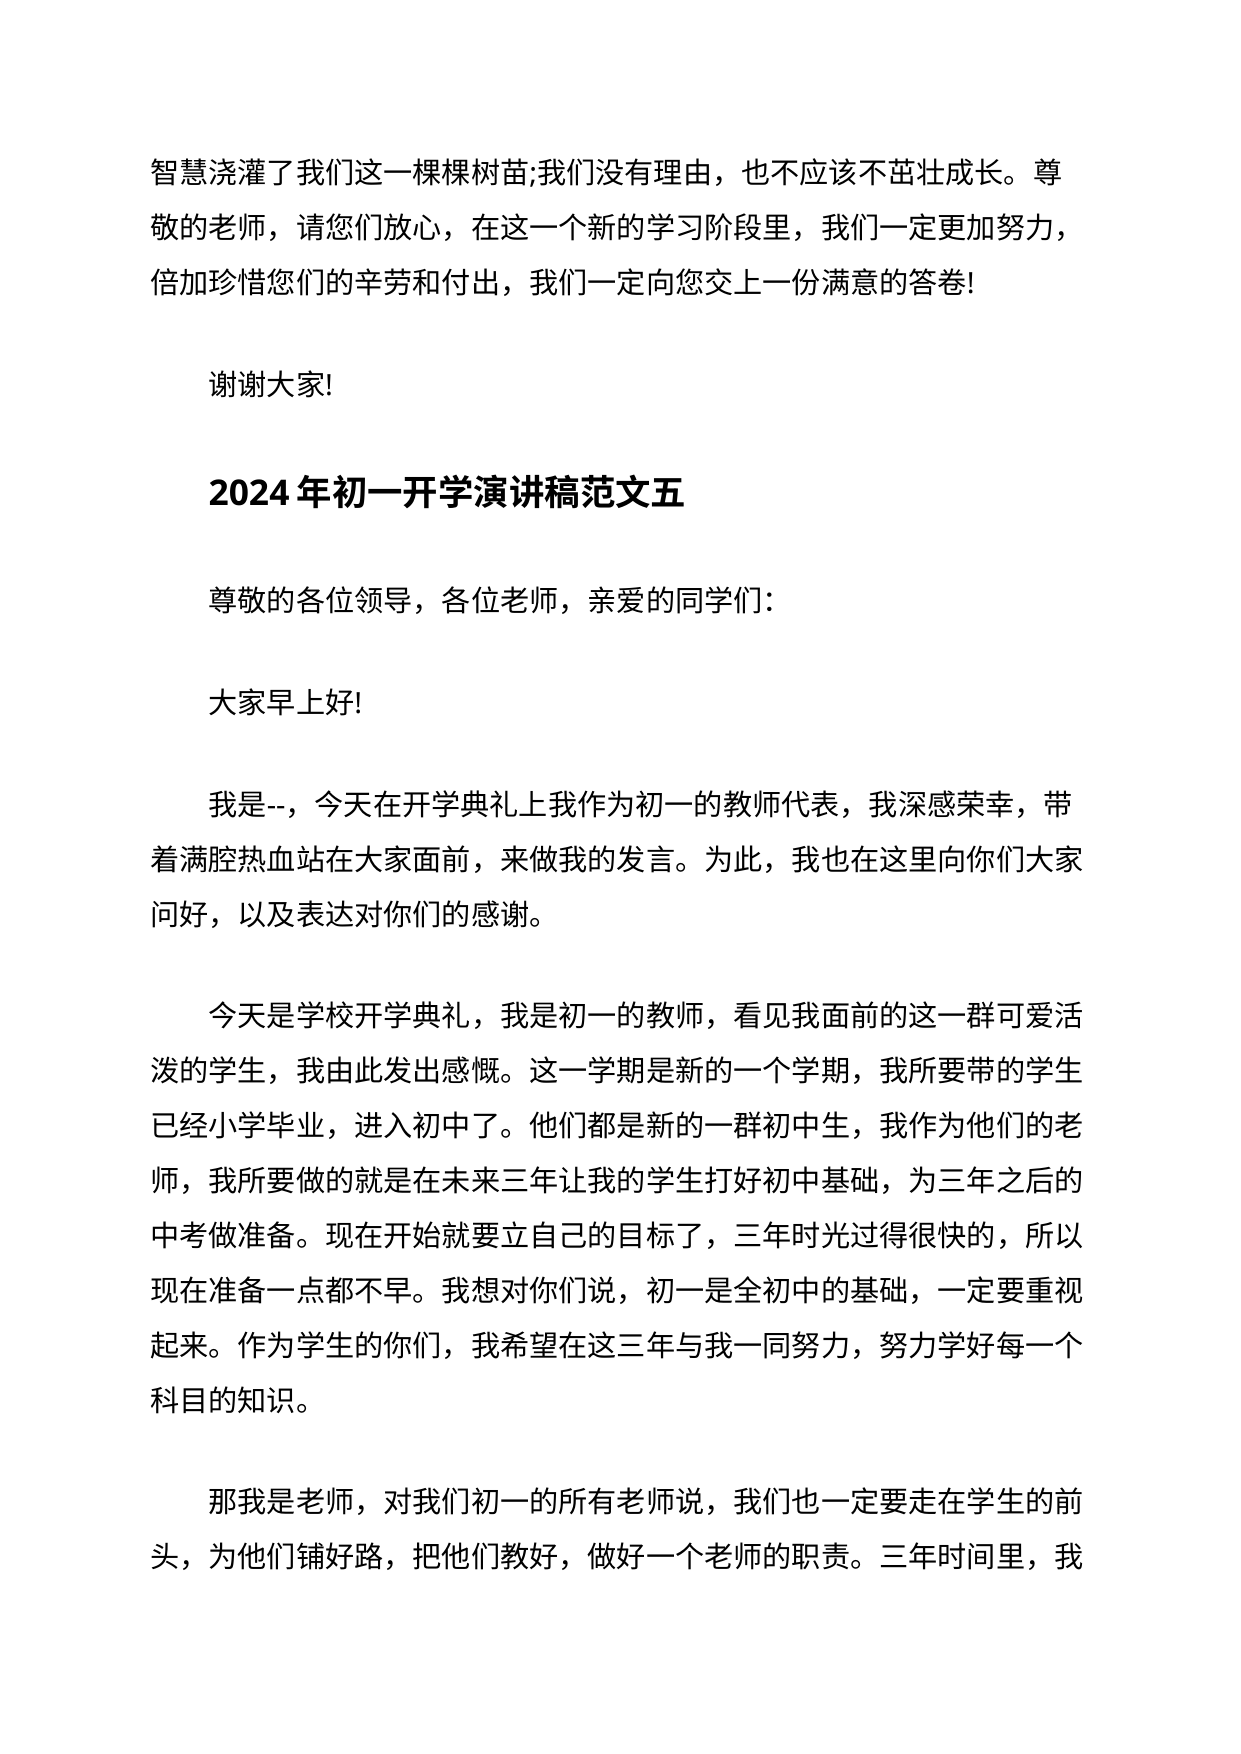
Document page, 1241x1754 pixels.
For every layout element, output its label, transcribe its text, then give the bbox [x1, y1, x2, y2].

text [150, 1479, 1090, 1576]
text 尊敬的各位领导，各位老师，亲爱的同学们： [150, 577, 1090, 620]
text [150, 150, 1090, 302]
text 2024年初一开学演讲稿范文五 [150, 464, 1090, 515]
text 谢谢大家! [150, 362, 1090, 404]
text 我是--，今天在开学典礼上我作为初一的教师代表，我深感荣幸，带着满腔热血站在大家面前，来做我的发言。为此，我也在这里向你们大家问好，以及表达对你们的感谢。 [150, 781, 1090, 933]
text 大家早上好! [150, 679, 1090, 722]
text 今天是学校开学典礼，我是初一的教师，看见我面前的这一群可爱活泼的学生，我由此发出感慨。这一学期是新的一个学期，我所要带的学生已经小学毕业，进入初中了。他们都是新的一群初中生，我作为他们的老师，我所要做的就是在未来三年让我的学生打好初中基础，为三年之后的中考做准备。现在开始就要立自己的目标了，三年时光过得很快的，所以现在准备一点都不早。我想对你们说，初一是全初中的基础，一定要重视起来。作为学生的你们，我希望在这三年与我一同努力，努力学好每一个科目的知识。 [150, 993, 1090, 1419]
